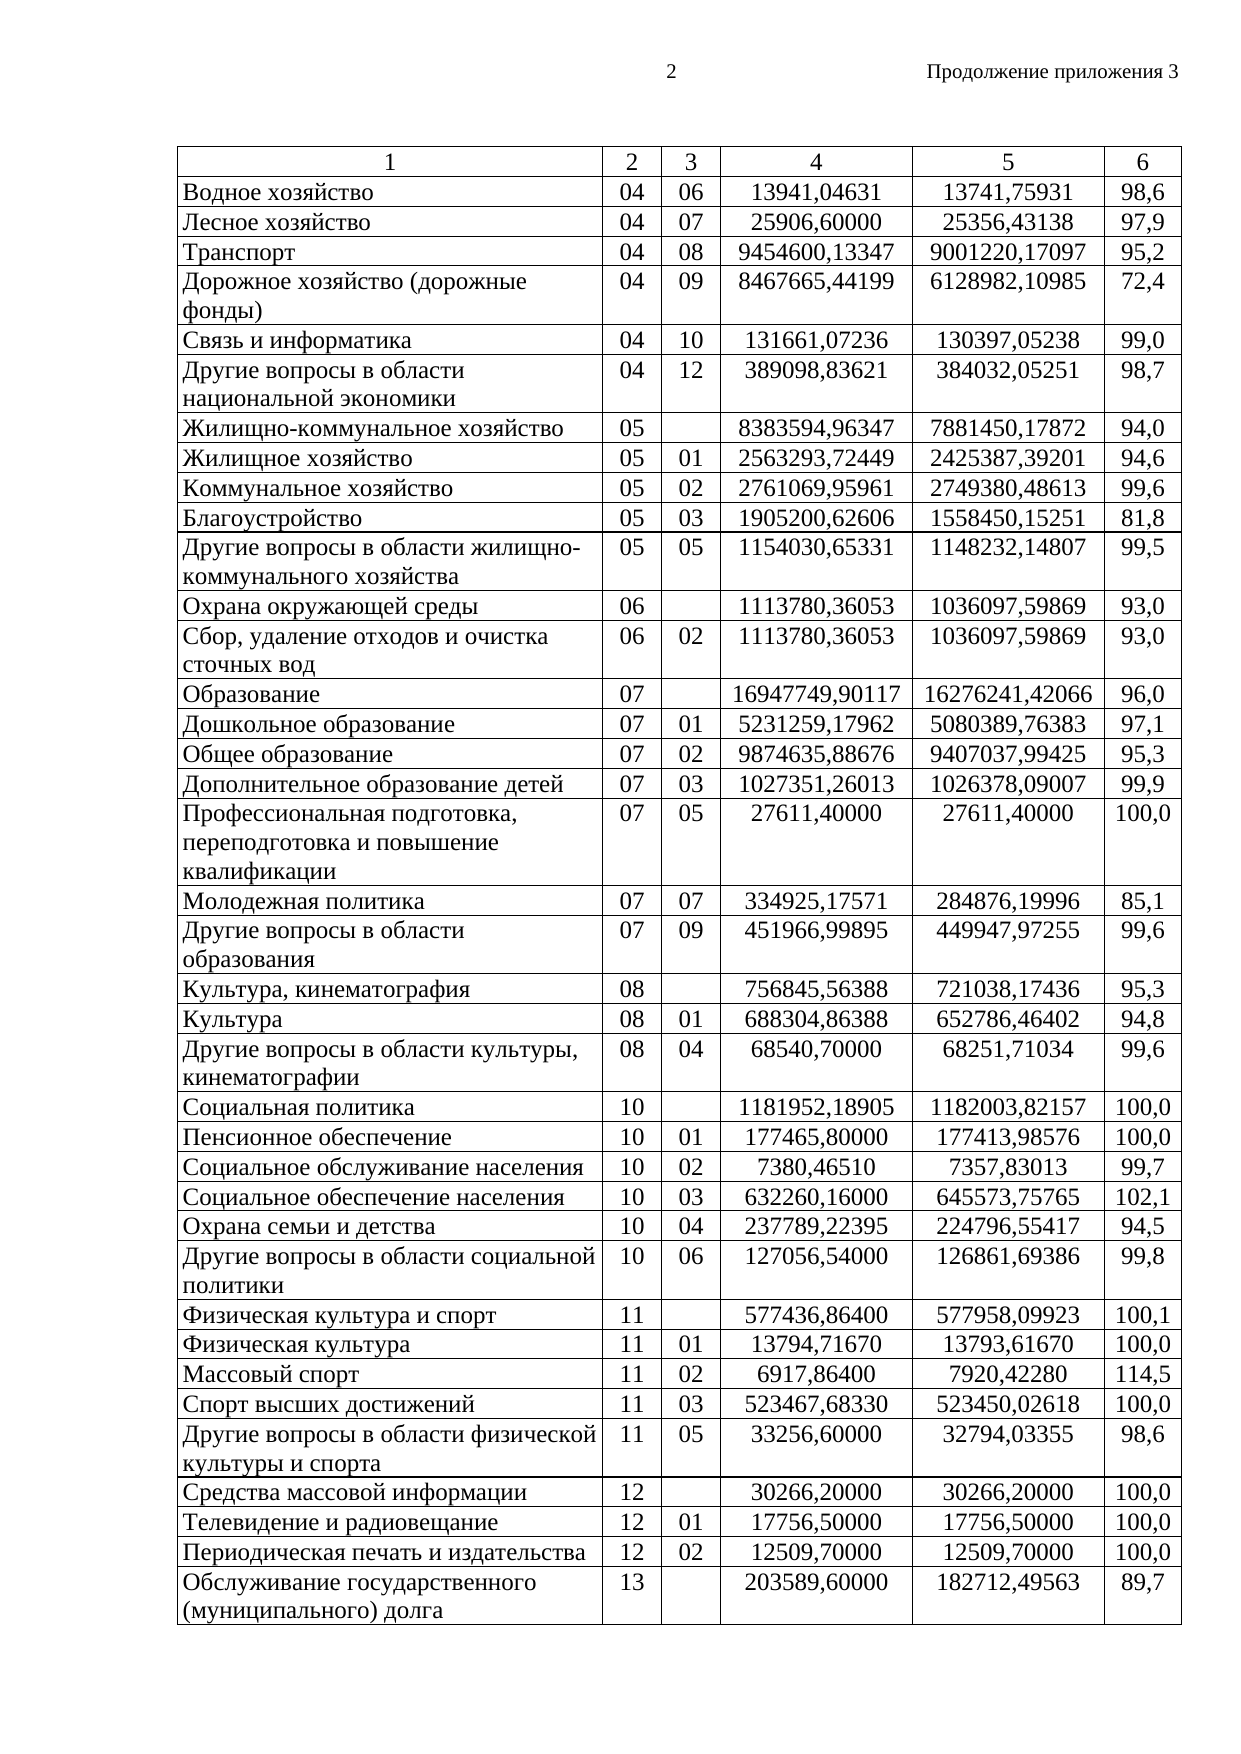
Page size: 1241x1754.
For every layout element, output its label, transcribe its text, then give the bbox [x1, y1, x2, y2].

table_cell 04 [603, 325, 661, 354]
table_cell 102,1 [1105, 1182, 1181, 1210]
table_cell 03 [662, 769, 720, 797]
table_cell 01 [662, 1507, 720, 1536]
table_cell 07 [603, 709, 661, 738]
table_cell 02 [662, 739, 720, 768]
table_cell Сбор, удаление отходов и очистка сточных вод [178, 621, 602, 678]
table_cell 7357,83013 [913, 1152, 1104, 1181]
table_cell Связь и информатика [178, 325, 602, 354]
table_cell 33256,60000 [721, 1419, 912, 1476]
table_cell 756845,56388 [721, 974, 912, 1003]
table_cell 2761069,95961 [721, 473, 912, 502]
table_cell 99,9 [1105, 769, 1181, 797]
table_cell Дорожное хозяйство (дорожные фонды) [178, 266, 602, 324]
table_header 5 [913, 147, 1104, 176]
table_cell 98,6 [1105, 1419, 1181, 1476]
table_cell 334925,17571 [721, 886, 912, 914]
table_cell Другие вопросы в области образования [178, 916, 602, 973]
table_cell 100,0 [1105, 1478, 1181, 1506]
table_cell 06 [603, 621, 661, 678]
table_cell 203589,60000 [721, 1567, 912, 1624]
table_cell Профессиональная подготовка, переподготовка и повышение квалификации [178, 799, 602, 885]
table_cell 03 [662, 503, 720, 531]
table_cell 30266,20000 [913, 1478, 1104, 1506]
table_cell 81,8 [1105, 503, 1181, 531]
table_cell 27611,40000 [913, 799, 1104, 885]
table_cell 721038,17436 [913, 974, 1104, 1003]
table_cell 1027351,26013 [721, 769, 912, 797]
table_cell 9001220,17097 [913, 237, 1104, 265]
table_cell 1036097,59869 [913, 621, 1104, 678]
table_cell Благоустройство [178, 503, 602, 531]
table_cell 12509,70000 [913, 1537, 1104, 1566]
table_cell 93,0 [1105, 621, 1181, 678]
table_cell 93,0 [1105, 591, 1181, 620]
table_cell 5080389,76383 [913, 709, 1104, 738]
table_cell 13794,71670 [721, 1330, 912, 1358]
table_cell 04 [603, 237, 661, 265]
table_cell 645573,75765 [913, 1182, 1104, 1210]
table_cell 99,7 [1105, 1152, 1181, 1181]
table_cell 06 [662, 177, 720, 206]
table_cell 7881450,17872 [913, 413, 1104, 442]
table_cell 632260,16000 [721, 1182, 912, 1210]
table_header 3 [662, 147, 720, 176]
table_cell 13793,61670 [913, 1330, 1104, 1358]
table_cell 6917,86400 [721, 1359, 912, 1388]
table_cell 100,0 [1105, 1537, 1181, 1566]
table_cell 95,3 [1105, 739, 1181, 768]
table_cell 12 [603, 1507, 661, 1536]
table_cell 02 [662, 1152, 720, 1181]
table_cell 100,0 [1105, 1092, 1181, 1121]
table_cell 25906,60000 [721, 207, 912, 236]
table_header 1 [178, 147, 602, 176]
table_cell 577958,09923 [913, 1300, 1104, 1328]
table_cell 10 [603, 1092, 661, 1121]
table_cell 97,9 [1105, 207, 1181, 236]
table_cell [662, 1567, 720, 1624]
table_cell 27611,40000 [721, 799, 912, 885]
table_cell 10 [603, 1211, 661, 1240]
table_cell 05 [603, 413, 661, 442]
table_cell 94,0 [1105, 413, 1181, 442]
table_cell 1113780,36053 [721, 591, 912, 620]
table_cell 100,0 [1105, 1122, 1181, 1151]
table_cell Культура [178, 1004, 602, 1033]
table_cell 04 [603, 207, 661, 236]
table_cell Массовый спорт [178, 1359, 602, 1388]
table_cell 04 [603, 355, 661, 412]
table_cell Обслуживание государственного (муниципального) долга [178, 1567, 602, 1624]
table_cell 01 [662, 1330, 720, 1358]
table_cell 9407037,99425 [913, 739, 1104, 768]
table_cell 04 [662, 1034, 720, 1091]
table_cell 12 [662, 355, 720, 412]
table_cell 95,3 [1105, 974, 1181, 1003]
table_cell 02 [662, 473, 720, 502]
table_cell 25356,43138 [913, 207, 1104, 236]
table_cell 07 [603, 916, 661, 973]
table_cell 12 [603, 1478, 661, 1506]
table_cell 100,0 [1105, 1507, 1181, 1536]
table_cell 1036097,59869 [913, 591, 1104, 620]
table_cell 10 [603, 1122, 661, 1151]
table_cell 05 [603, 443, 661, 472]
table_cell Периодическая печать и издательства [178, 1537, 602, 1566]
table_cell Другие вопросы в области социальной политики [178, 1241, 602, 1299]
table_cell 10 [662, 325, 720, 354]
table_cell Другие вопросы в области жилищно-коммунального хозяйства [178, 533, 602, 590]
table_cell 389098,83621 [721, 355, 912, 412]
table_cell 98,6 [1105, 177, 1181, 206]
table_cell 2563293,72449 [721, 443, 912, 472]
table_cell 89,7 [1105, 1567, 1181, 1624]
table_cell 09 [662, 916, 720, 973]
table_cell 07 [603, 739, 661, 768]
table_cell Физическая культура [178, 1330, 602, 1358]
table_cell 05 [603, 503, 661, 531]
table_cell 07 [603, 886, 661, 914]
table_cell [662, 1300, 720, 1328]
table_cell 07 [662, 886, 720, 914]
table_cell 09 [662, 266, 720, 324]
table_cell 94,5 [1105, 1211, 1181, 1240]
table_cell 11 [603, 1330, 661, 1358]
table_cell 08 [603, 1034, 661, 1091]
table_cell 13 [603, 1567, 661, 1624]
table_cell 99,8 [1105, 1241, 1181, 1299]
table_header 4 [721, 147, 912, 176]
table_cell 2749380,48613 [913, 473, 1104, 502]
table_cell 1154030,65331 [721, 533, 912, 590]
table_cell 577436,86400 [721, 1300, 912, 1328]
table_cell Физическая культура и спорт [178, 1300, 602, 1328]
table_cell 06 [603, 591, 661, 620]
table_cell Охрана семьи и детства [178, 1211, 602, 1240]
table_cell 01 [662, 1122, 720, 1151]
table_cell Телевидение и радиовещание [178, 1507, 602, 1536]
table_cell Спорт высших достижений [178, 1389, 602, 1418]
table_cell 99,6 [1105, 1034, 1181, 1091]
table_cell Водное хозяйство [178, 177, 602, 206]
table_cell 02 [662, 1537, 720, 1566]
table_cell 94,6 [1105, 443, 1181, 472]
table_cell Молодежная политика [178, 886, 602, 914]
table_cell 17756,50000 [913, 1507, 1104, 1536]
table_cell 07 [662, 207, 720, 236]
table_cell 99,0 [1105, 325, 1181, 354]
table_cell 1182003,82157 [913, 1092, 1104, 1121]
table_cell 9454600,13347 [721, 237, 912, 265]
table_cell Пенсионное обеспечение [178, 1122, 602, 1151]
table_cell Дополнительное образование детей [178, 769, 602, 797]
table_cell 16276241,42066 [913, 679, 1104, 708]
table_cell 04 [662, 1211, 720, 1240]
table_cell 04 [603, 177, 661, 206]
table_cell 05 [662, 1419, 720, 1476]
table_cell 03 [662, 1182, 720, 1210]
table_cell 11 [603, 1389, 661, 1418]
table_cell Жилищное хозяйство [178, 443, 602, 472]
table_cell 451966,99895 [721, 916, 912, 973]
table_cell 8383594,96347 [721, 413, 912, 442]
table_cell 384032,05251 [913, 355, 1104, 412]
table_cell 1148232,14807 [913, 533, 1104, 590]
table_cell 177413,98576 [913, 1122, 1104, 1151]
table_cell 05 [662, 799, 720, 885]
table_cell Охрана окружающей среды [178, 591, 602, 620]
table_cell 07 [603, 679, 661, 708]
table_cell Средства массовой информации [178, 1478, 602, 1506]
table_cell [662, 679, 720, 708]
table_cell 131661,07236 [721, 325, 912, 354]
table_cell Другие вопросы в области культуры, кинематографии [178, 1034, 602, 1091]
table_cell 100,1 [1105, 1300, 1181, 1328]
table_cell 224796,55417 [913, 1211, 1104, 1240]
table_cell 1905200,62606 [721, 503, 912, 531]
table_cell 68540,70000 [721, 1034, 912, 1091]
table_cell 05 [662, 533, 720, 590]
table_cell 02 [662, 1359, 720, 1388]
table_cell 05 [603, 533, 661, 590]
table_cell 95,2 [1105, 237, 1181, 265]
table_cell 652786,46402 [913, 1004, 1104, 1033]
table_cell 07 [603, 769, 661, 797]
table_cell 126861,69386 [913, 1241, 1104, 1299]
table_cell Транспорт [178, 237, 602, 265]
table_cell 94,8 [1105, 1004, 1181, 1033]
table_cell Образование [178, 679, 602, 708]
table_cell 9874635,88676 [721, 739, 912, 768]
table_cell 10 [603, 1152, 661, 1181]
table_cell 99,6 [1105, 916, 1181, 973]
table_cell 16947749,90117 [721, 679, 912, 708]
table_cell 99,6 [1105, 473, 1181, 502]
table_cell 96,0 [1105, 679, 1181, 708]
table_cell 7380,46510 [721, 1152, 912, 1181]
table_header 2 [603, 147, 661, 176]
table_cell 01 [662, 443, 720, 472]
table_cell 284876,19996 [913, 886, 1104, 914]
table_cell 10 [603, 1241, 661, 1299]
table_cell Общее образование [178, 739, 602, 768]
table_cell 99,5 [1105, 533, 1181, 590]
table_cell 8467665,44199 [721, 266, 912, 324]
table_cell Дошкольное образование [178, 709, 602, 738]
table_cell 114,5 [1105, 1359, 1181, 1388]
table_cell 100,0 [1105, 1330, 1181, 1358]
table_cell 130397,05238 [913, 325, 1104, 354]
table_cell 7920,42280 [913, 1359, 1104, 1388]
table_cell 05 [603, 473, 661, 502]
table_cell 17756,50000 [721, 1507, 912, 1536]
table_cell Социальное обслуживание населения [178, 1152, 602, 1181]
table_cell [662, 1092, 720, 1121]
table_header 6 [1105, 147, 1181, 176]
table_cell 13941,04631 [721, 177, 912, 206]
table_cell 10 [603, 1182, 661, 1210]
table_cell 100,0 [1105, 1389, 1181, 1418]
table_cell 5231259,17962 [721, 709, 912, 738]
table_cell Другие вопросы в области национальной экономики [178, 355, 602, 412]
table_cell 07 [603, 799, 661, 885]
table_cell Лесное хозяйство [178, 207, 602, 236]
table_cell 30266,20000 [721, 1478, 912, 1506]
table_cell 177465,80000 [721, 1122, 912, 1151]
table_cell 08 [603, 974, 661, 1003]
table_cell 97,1 [1105, 709, 1181, 738]
table_cell [662, 974, 720, 1003]
table_cell 127056,54000 [721, 1241, 912, 1299]
table_cell 100,0 [1105, 799, 1181, 885]
table_cell 06 [662, 1241, 720, 1299]
table_cell Культура, кинематография [178, 974, 602, 1003]
table_cell 08 [662, 237, 720, 265]
table_cell 1558450,15251 [913, 503, 1104, 531]
table_cell 182712,49563 [913, 1567, 1104, 1624]
table_cell 72,4 [1105, 266, 1181, 324]
table_cell 01 [662, 709, 720, 738]
table_cell Жилищно-коммунальное хозяйство [178, 413, 602, 442]
table_cell 1026378,09007 [913, 769, 1104, 797]
table_cell 11 [603, 1300, 661, 1328]
table_cell 688304,86388 [721, 1004, 912, 1033]
table_cell 1113780,36053 [721, 621, 912, 678]
table_cell [662, 591, 720, 620]
table_cell 11 [603, 1419, 661, 1476]
table_cell [662, 1478, 720, 1506]
table_cell 6128982,10985 [913, 266, 1104, 324]
table_cell 04 [603, 266, 661, 324]
table_cell Другие вопросы в области физической культуры и спорта [178, 1419, 602, 1476]
table_cell Социальное обеспечение населения [178, 1182, 602, 1210]
table_cell 12509,70000 [721, 1537, 912, 1566]
table_cell 1181952,18905 [721, 1092, 912, 1121]
table_cell 08 [603, 1004, 661, 1033]
table_cell 2425387,39201 [913, 443, 1104, 472]
table_cell Коммунальное хозяйство [178, 473, 602, 502]
table_cell 32794,03355 [913, 1419, 1104, 1476]
table_cell 12 [603, 1537, 661, 1566]
table_cell 01 [662, 1004, 720, 1033]
table_cell 85,1 [1105, 886, 1181, 914]
table_cell Социальная политика [178, 1092, 602, 1121]
table_cell 523467,68330 [721, 1389, 912, 1418]
table_cell 237789,22395 [721, 1211, 912, 1240]
table_cell 11 [603, 1359, 661, 1388]
table_cell 449947,97255 [913, 916, 1104, 973]
table_cell [662, 413, 720, 442]
table_cell 03 [662, 1389, 720, 1418]
table_cell 68251,71034 [913, 1034, 1104, 1091]
table_cell 98,7 [1105, 355, 1181, 412]
table_cell 02 [662, 621, 720, 678]
table_cell 523450,02618 [913, 1389, 1104, 1418]
table_cell 13741,75931 [913, 177, 1104, 206]
